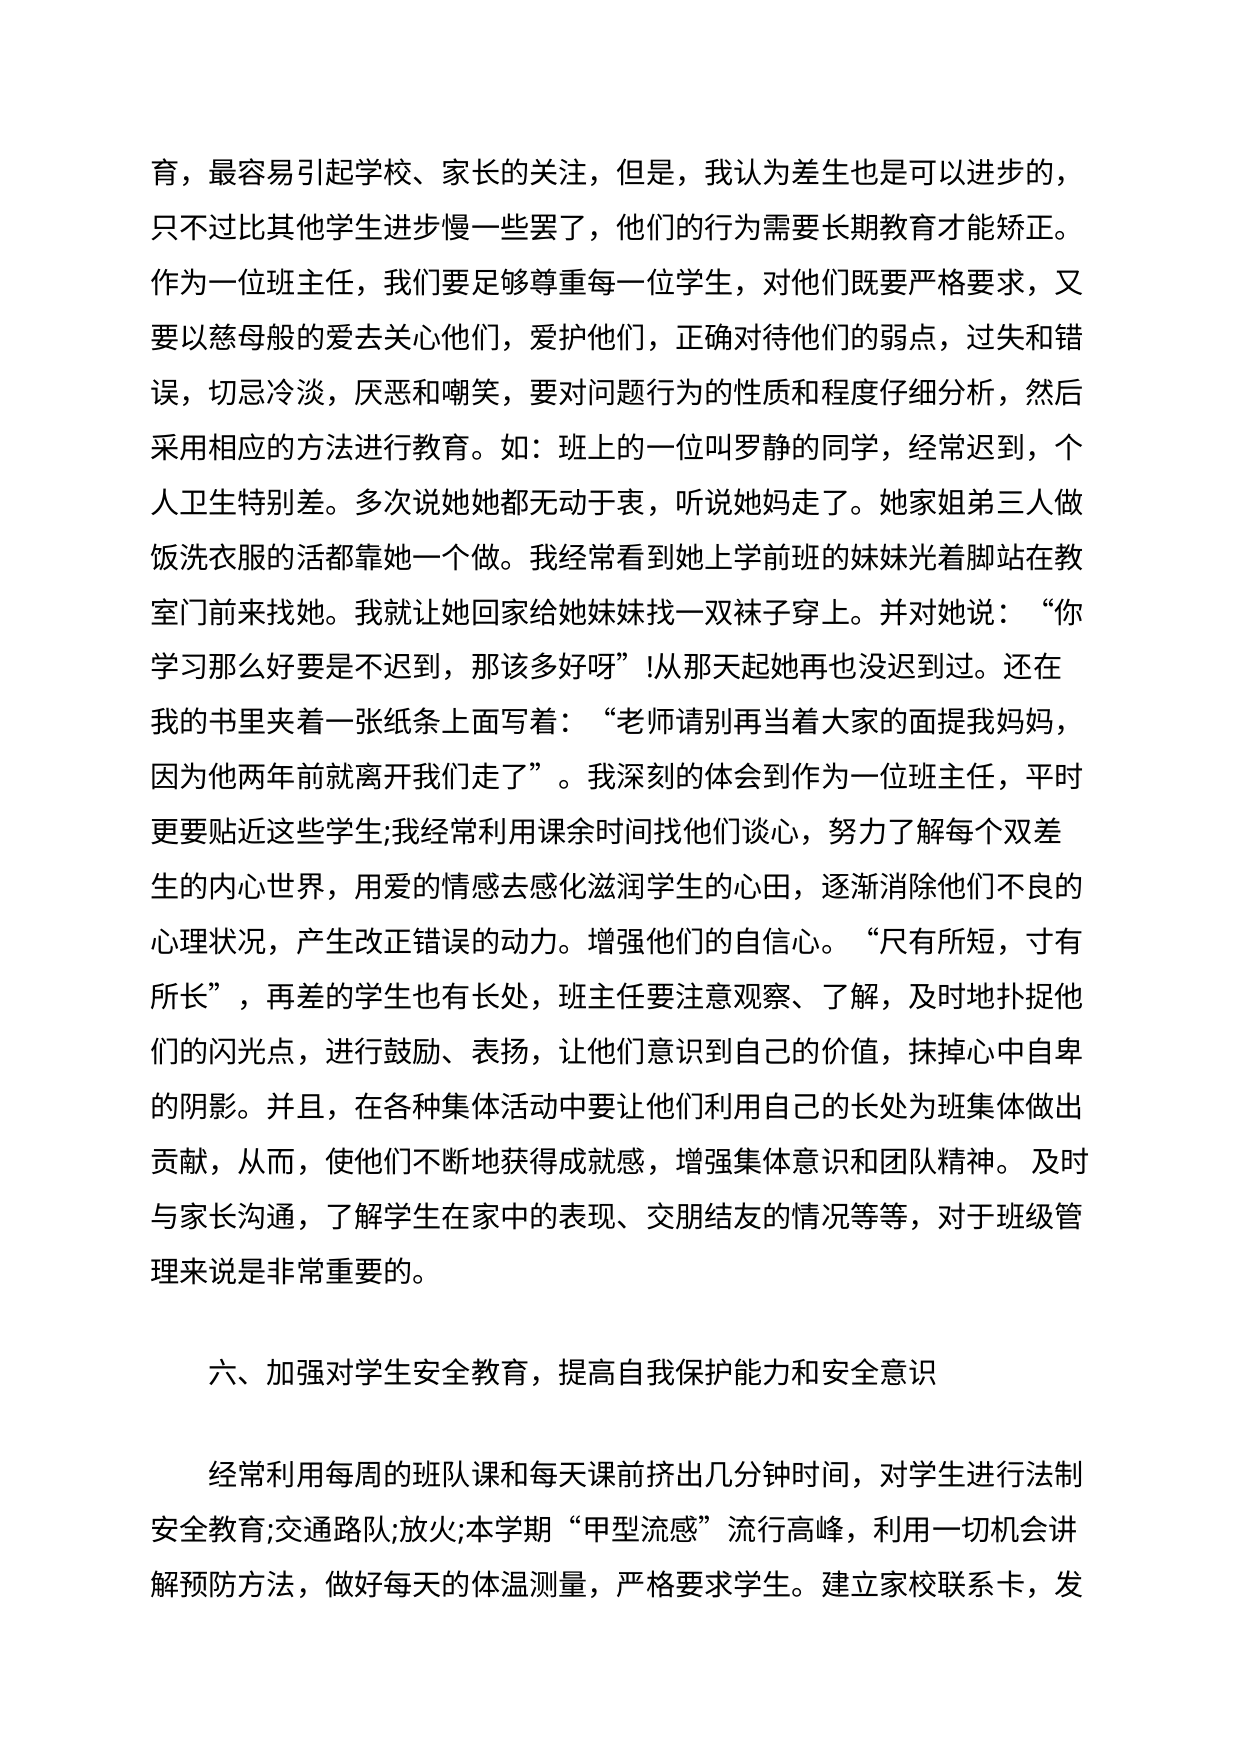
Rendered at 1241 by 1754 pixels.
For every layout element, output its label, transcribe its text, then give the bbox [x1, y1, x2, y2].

text 六、加强对学生安全教育，提高自我保护能力和安全意识 [150, 1350, 1090, 1392]
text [150, 150, 1090, 1290]
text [150, 1452, 1090, 1604]
